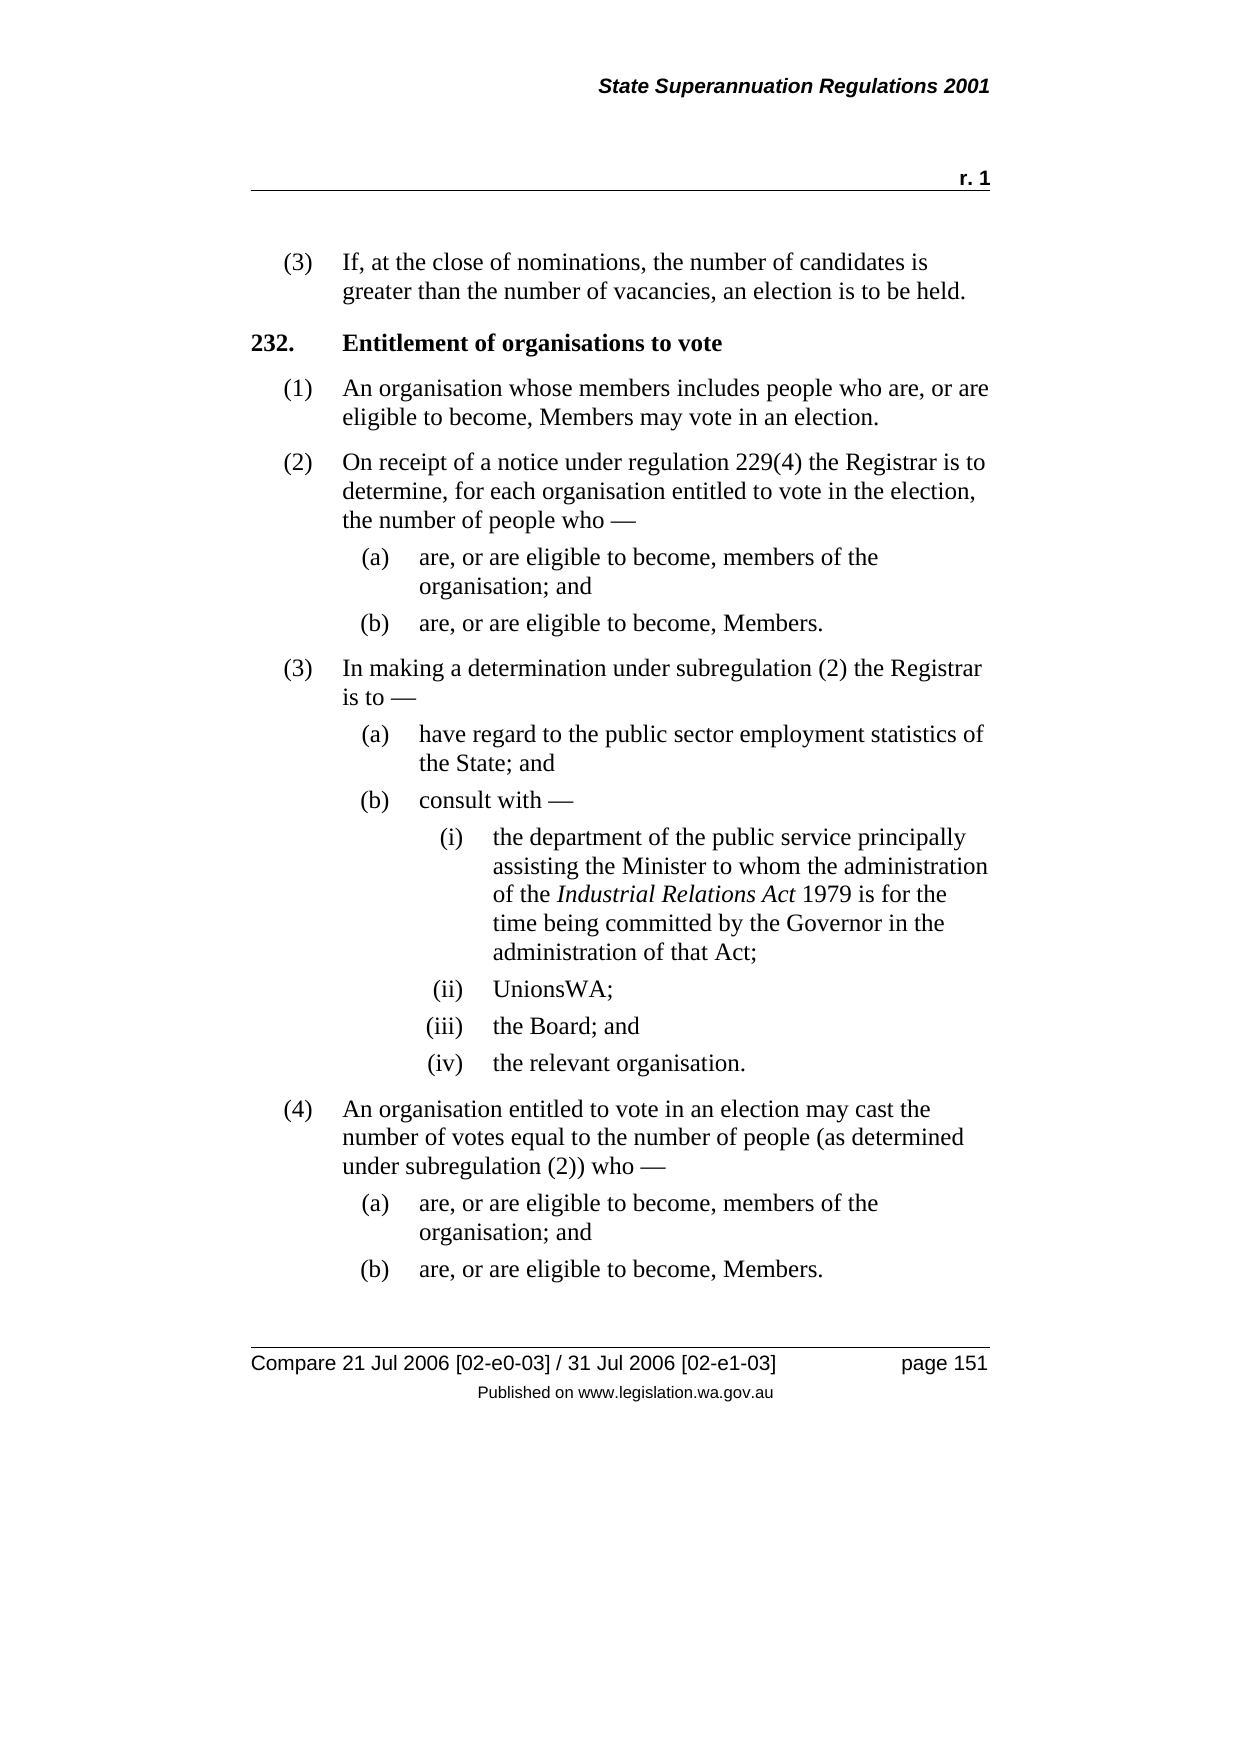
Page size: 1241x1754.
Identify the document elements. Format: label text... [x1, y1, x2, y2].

text (3) If, at the close of nominations, the number of candidates is greater than the number of vacancies, an election is to be held. [251, 247, 990, 305]
text (4) An organisation entitled to vote in an election may cast the number of votes equal to the number of people (as determined under subregulation (2)) who — [251, 1094, 990, 1180]
text (a) are, or are eligible to become, members of the organisation; and [251, 542, 990, 599]
text (b) are, or are eligible to become, Members. [251, 1254, 990, 1283]
text (b) are, or are eligible to become, Members. [251, 608, 990, 637]
text (2) On receipt of a notice under regulation 229(4) the Registrar is to determine, for each organisation entitled to vote in the election, the number of people who — [251, 447, 990, 534]
text (a) have regard to the public sector employment statistics of the State; and [251, 719, 990, 777]
text (b) consult with — [251, 785, 990, 814]
subtitle 232. Entitlement of organisations to vote [251, 328, 990, 357]
text (1) An organisation whose members includes people who are, or are eligible to become, Members may vote in an election. [251, 373, 990, 431]
text (3) In making a determination under subregulation (2) the Registrar is to — [251, 653, 990, 711]
text (i) the department of the public service principally assisting the Minister to whom the administration of the Industrial Relations Act 1979 is for the time being committed by the Governor in the administration of that Act; [251, 822, 990, 966]
text (ii) UnionsWA; [251, 974, 990, 1003]
text (iv) the relevant organisation. [251, 1048, 990, 1077]
text (iii) the Board; and [251, 1011, 990, 1040]
text (a) are, or are eligible to become, members of the organisation; and [251, 1188, 990, 1246]
